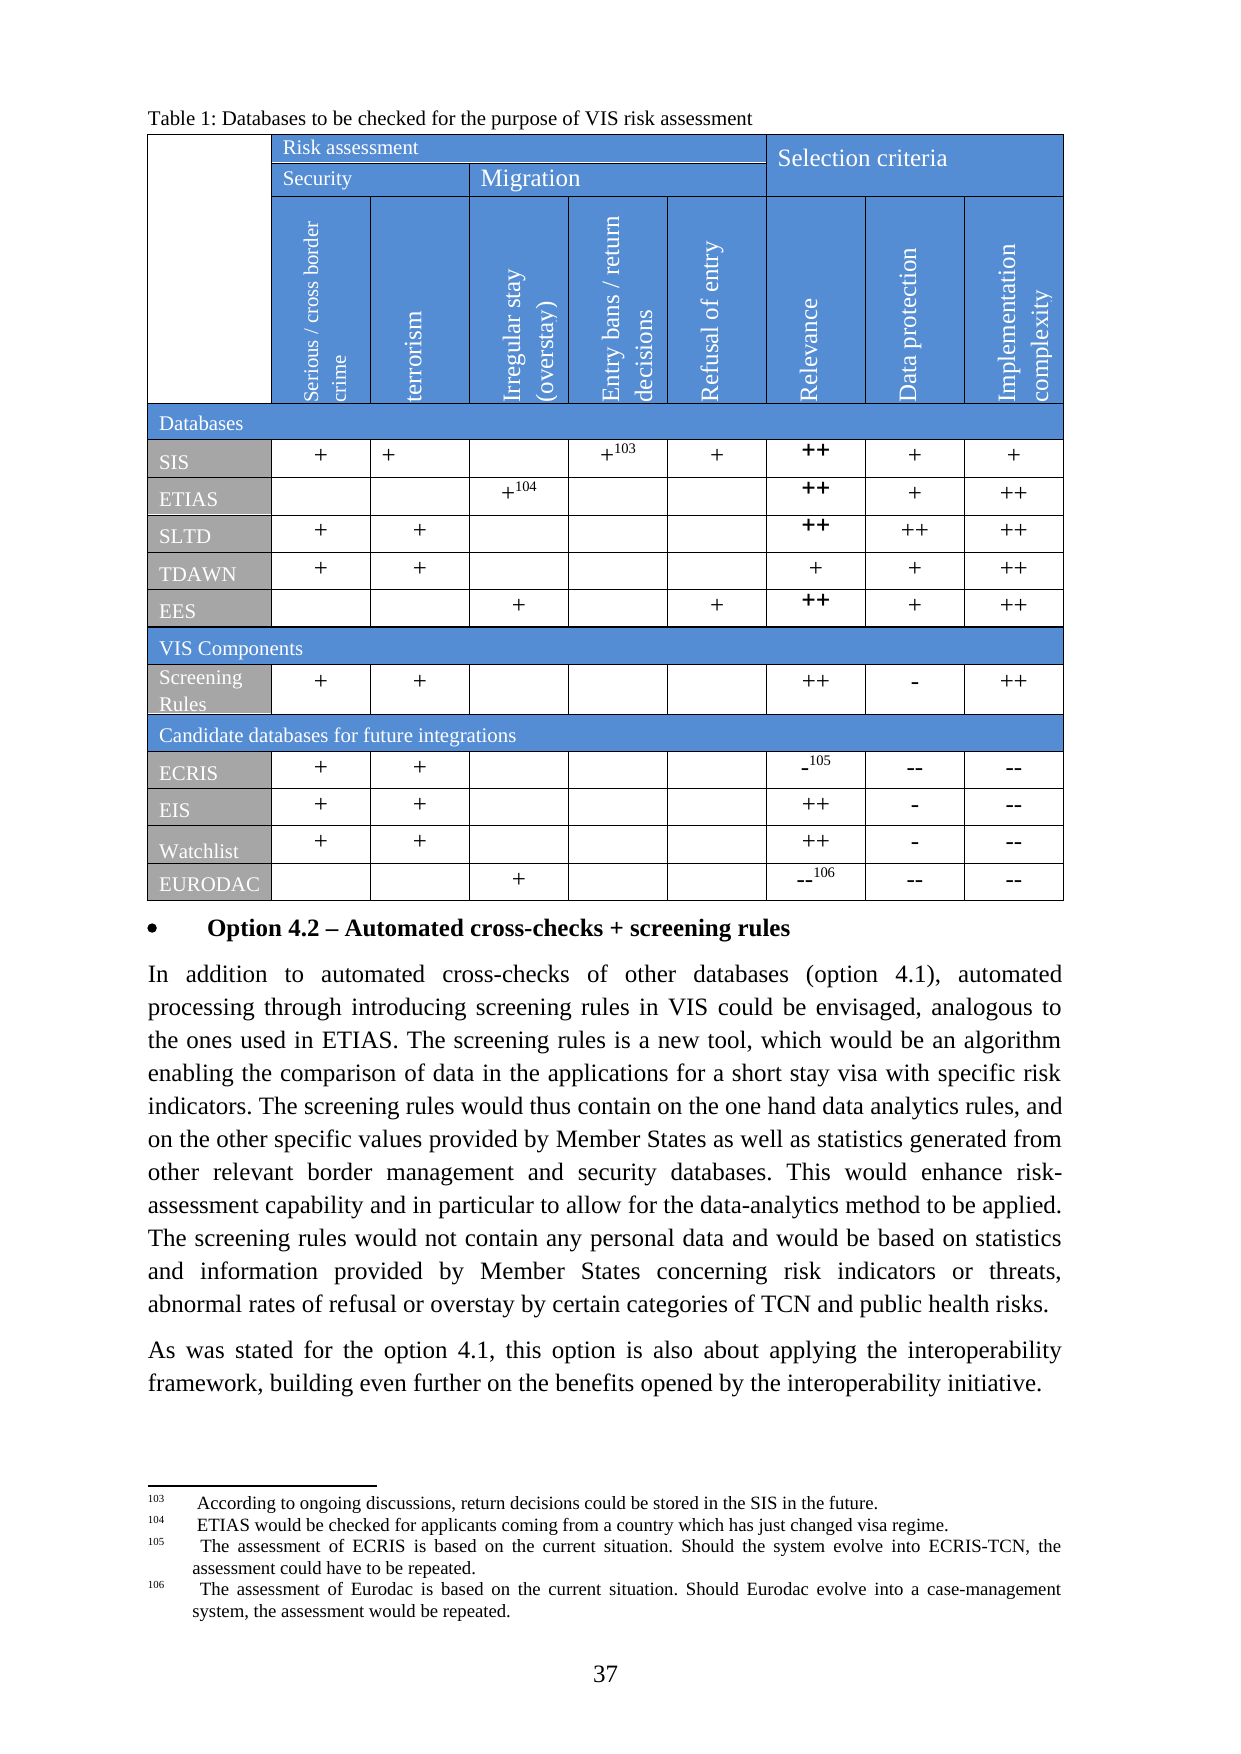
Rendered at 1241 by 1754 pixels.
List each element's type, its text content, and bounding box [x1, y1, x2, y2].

table_cell [272, 590, 370, 626]
table_cell ++ [965, 590, 1063, 626]
table_cell [569, 826, 667, 863]
table_cell -- [767, 864, 865, 900]
table_cell + [272, 553, 370, 589]
table_cell + [371, 789, 469, 825]
table_cell + [470, 478, 568, 514]
table_cell Data protection [866, 197, 964, 403]
table_cell [371, 590, 469, 626]
table_cell [668, 864, 766, 900]
table_cell + [767, 553, 865, 589]
table_cell [470, 826, 568, 863]
table_cell -- [866, 752, 964, 788]
table_cell Implementation complexity [965, 197, 1063, 403]
table_cell + [371, 516, 469, 552]
table_cell + [272, 826, 370, 863]
table_cell -- [965, 789, 1063, 825]
table_cell + [272, 665, 370, 713]
table_cell ++ [767, 789, 865, 825]
table_cell Security [272, 164, 469, 196]
table_cell + [866, 478, 964, 514]
table_cell -- [866, 864, 964, 900]
table_header Risk assessment [272, 135, 766, 162]
table_cell + [866, 590, 964, 626]
table_cell + [371, 440, 469, 477]
table_cell + [470, 590, 568, 626]
table_cell ++ [965, 478, 1063, 514]
table_cell + [371, 826, 469, 863]
table_cell SIS [148, 440, 271, 477]
table_cell EES [148, 590, 271, 626]
table_header [148, 135, 271, 403]
text Table 1: Databases to be checked for the purpose of VIS risk assessment [148, 106, 1063, 130]
text In addition to automated cross-checks of other databases (option 4.1), automated processing through introducing screening rules in VIS could be envisaged, analogous to the ones used in ETIAS. The screening rules is a new tool, which would be an algorithm enabling the comparison of data in the applications for a short stay visa with specific risk indicators. The screening rules would thus contain on the one hand data analytics rules, and on the other specific values provided by Member States as well as statistics generated from other relevant border management and security databases. This would enhance risk-assessment capability and in particular to allow for the data-analytics method to be applied. The screening rules would not contain any personal data and would be based on statistics and information provided by Member States concerning risk indicators or threats, abnormal rates of refusal or overstay by certain categories of TCN and public health risks. [148, 959, 1063, 1318]
table_cell + [866, 440, 964, 477]
table_cell  [767, 440, 865, 477]
table_cell  [767, 478, 865, 514]
table_cell [668, 516, 766, 552]
table_cell VIS Components [148, 628, 1063, 664]
text As was stated for the option 4.1, this option is also about applying the interoperability framework, building even further on the benefits opened by the interoperability initiative. [148, 1335, 1063, 1396]
table_cell [668, 478, 766, 514]
table_cell Candidate databases for future integrations [148, 715, 1063, 751]
table_cell [569, 864, 667, 900]
table_cell Refusal of entry [668, 197, 766, 403]
table_cell [668, 665, 766, 713]
table_cell [371, 864, 469, 900]
table_cell [470, 789, 568, 825]
table_cell TDAWN [148, 553, 271, 589]
table_cell + [866, 553, 964, 589]
table_cell - [866, 826, 964, 863]
table_cell Irregular stay (overstay) [470, 197, 568, 403]
table_cell ++ [767, 665, 865, 713]
table_cell -- [965, 826, 1063, 863]
table_cell EIS [148, 789, 271, 825]
table_cell [668, 752, 766, 788]
table_cell + [272, 516, 370, 552]
table_cell + [668, 440, 766, 477]
table_cell Relevance [767, 197, 865, 403]
table_cell + [668, 590, 766, 626]
table_cell terrorism [371, 197, 469, 403]
table_cell Serious / cross border crime [272, 197, 370, 403]
table_cell EURODAC [148, 864, 271, 900]
table_cell [371, 478, 469, 514]
table_cell [569, 665, 667, 713]
table_cell [668, 553, 766, 589]
table_cell Databases [148, 404, 1063, 439]
table_cell [569, 590, 667, 626]
table_cell - [767, 752, 865, 788]
table_cell [569, 752, 667, 788]
table_header Selection criteria [767, 135, 1063, 196]
table_cell [668, 789, 766, 825]
table_cell [272, 864, 370, 900]
table_cell [668, 826, 766, 863]
table_cell - [866, 665, 964, 713]
table_cell [569, 553, 667, 589]
table_cell - [866, 789, 964, 825]
table_cell + [371, 752, 469, 788]
table_cell + [371, 665, 469, 713]
table_cell [569, 789, 667, 825]
table_cell + [272, 752, 370, 788]
table_cell  [767, 590, 865, 626]
table_cell + [569, 440, 667, 477]
table_cell [272, 478, 370, 514]
table_cell + [272, 789, 370, 825]
table_cell ETIAS [148, 478, 271, 514]
table_cell Migration [470, 164, 766, 196]
table_cell ++ [965, 665, 1063, 713]
table_cell Screening Rules [148, 665, 271, 713]
table_cell [470, 553, 568, 589]
table_cell -- [965, 752, 1063, 788]
table_cell [569, 516, 667, 552]
table_cell Entry bans / return decisions [569, 197, 667, 403]
table_cell [569, 478, 667, 514]
table_cell  [767, 516, 865, 552]
table_cell + [371, 553, 469, 589]
table_cell [470, 752, 568, 788]
table_cell [470, 516, 568, 552]
table_cell ++ [965, 516, 1063, 552]
table_cell [470, 665, 568, 713]
table_cell -- [965, 864, 1063, 900]
table_cell ++ [866, 516, 964, 552]
table_cell [470, 440, 568, 477]
table_cell + [470, 864, 568, 900]
table_cell ++ [767, 826, 865, 863]
list Option 4.2 – Automated cross-checks + screening rules [148, 913, 1063, 942]
table_cell ++ [965, 553, 1063, 589]
table_cell Watchlist [148, 826, 271, 863]
table_cell SLTD [148, 516, 271, 552]
table_cell + [965, 440, 1063, 477]
table_cell ECRIS [148, 752, 271, 788]
table_cell + [272, 440, 370, 477]
